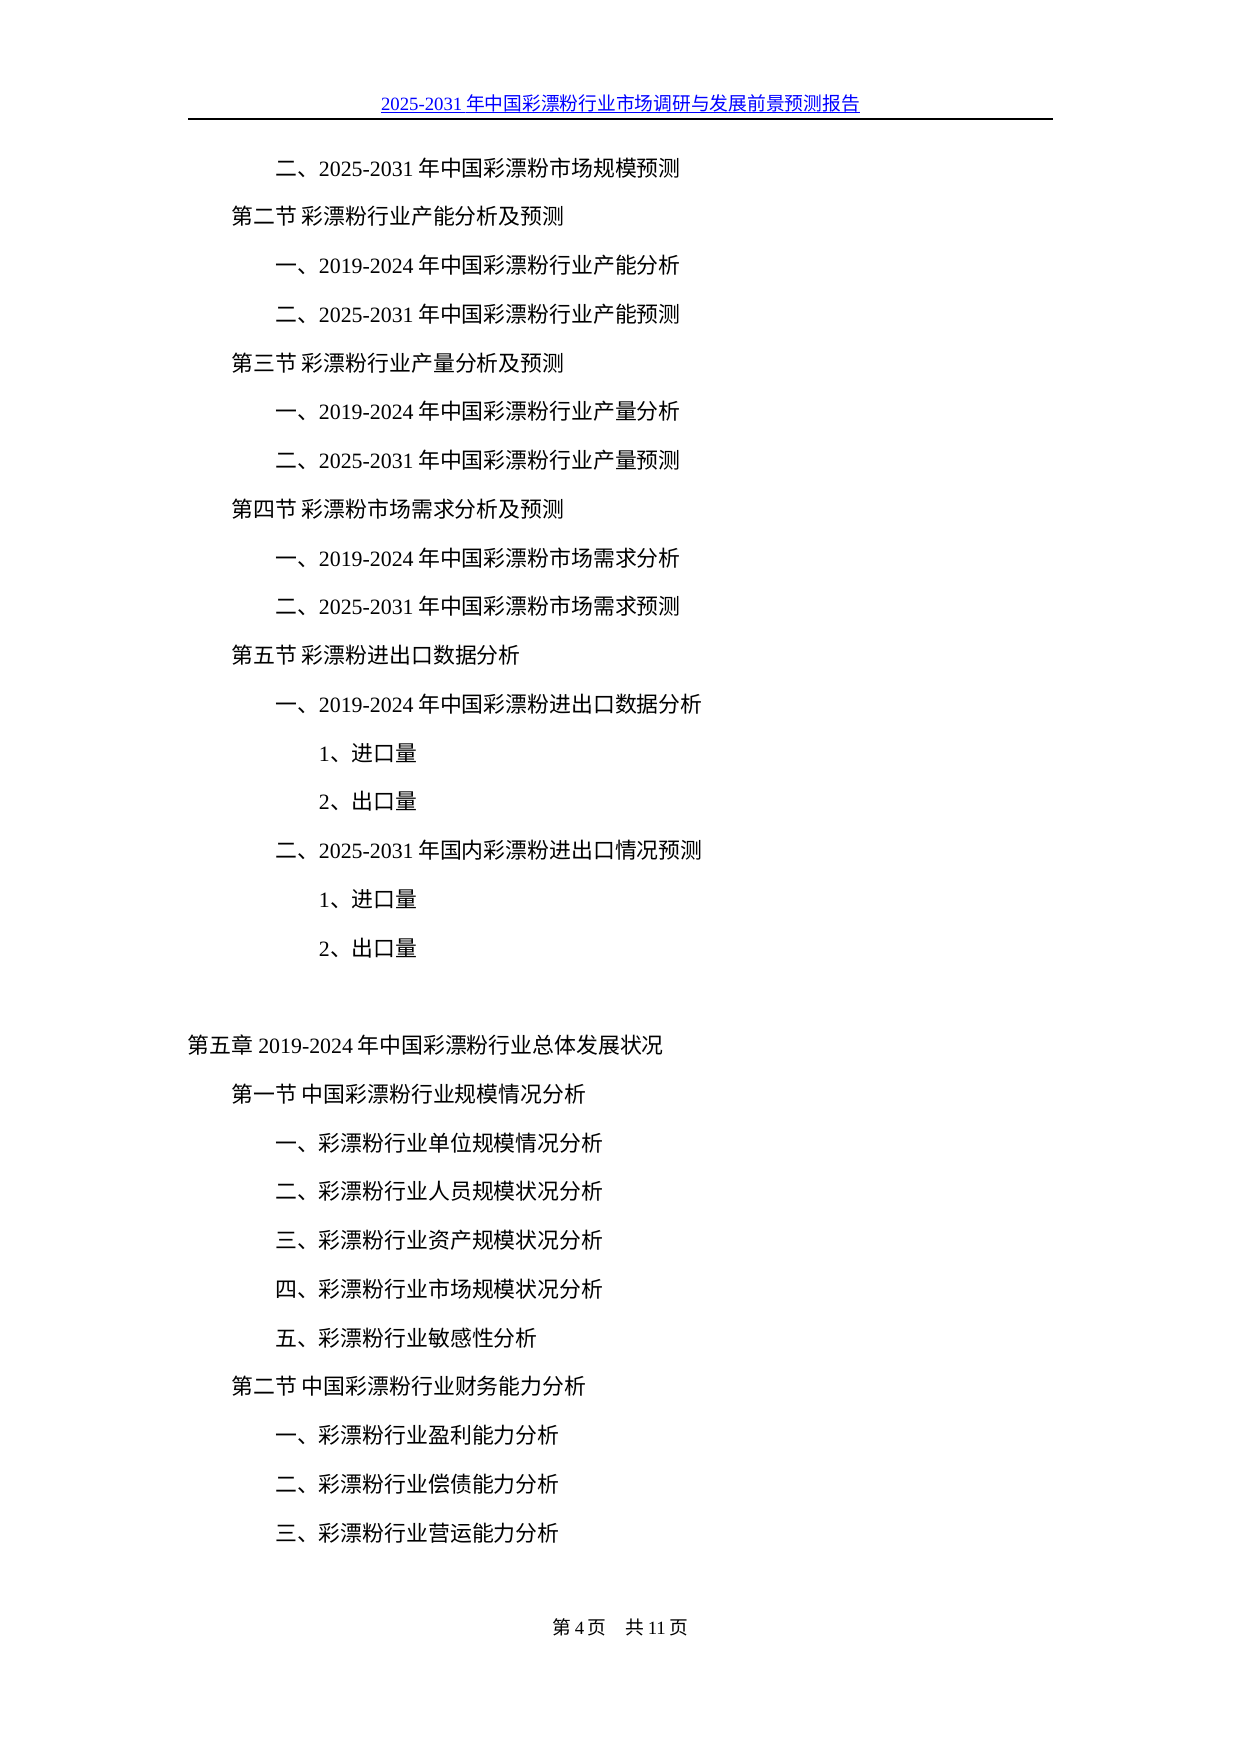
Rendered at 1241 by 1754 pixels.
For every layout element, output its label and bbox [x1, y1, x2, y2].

text [187, 150, 1053, 1548]
